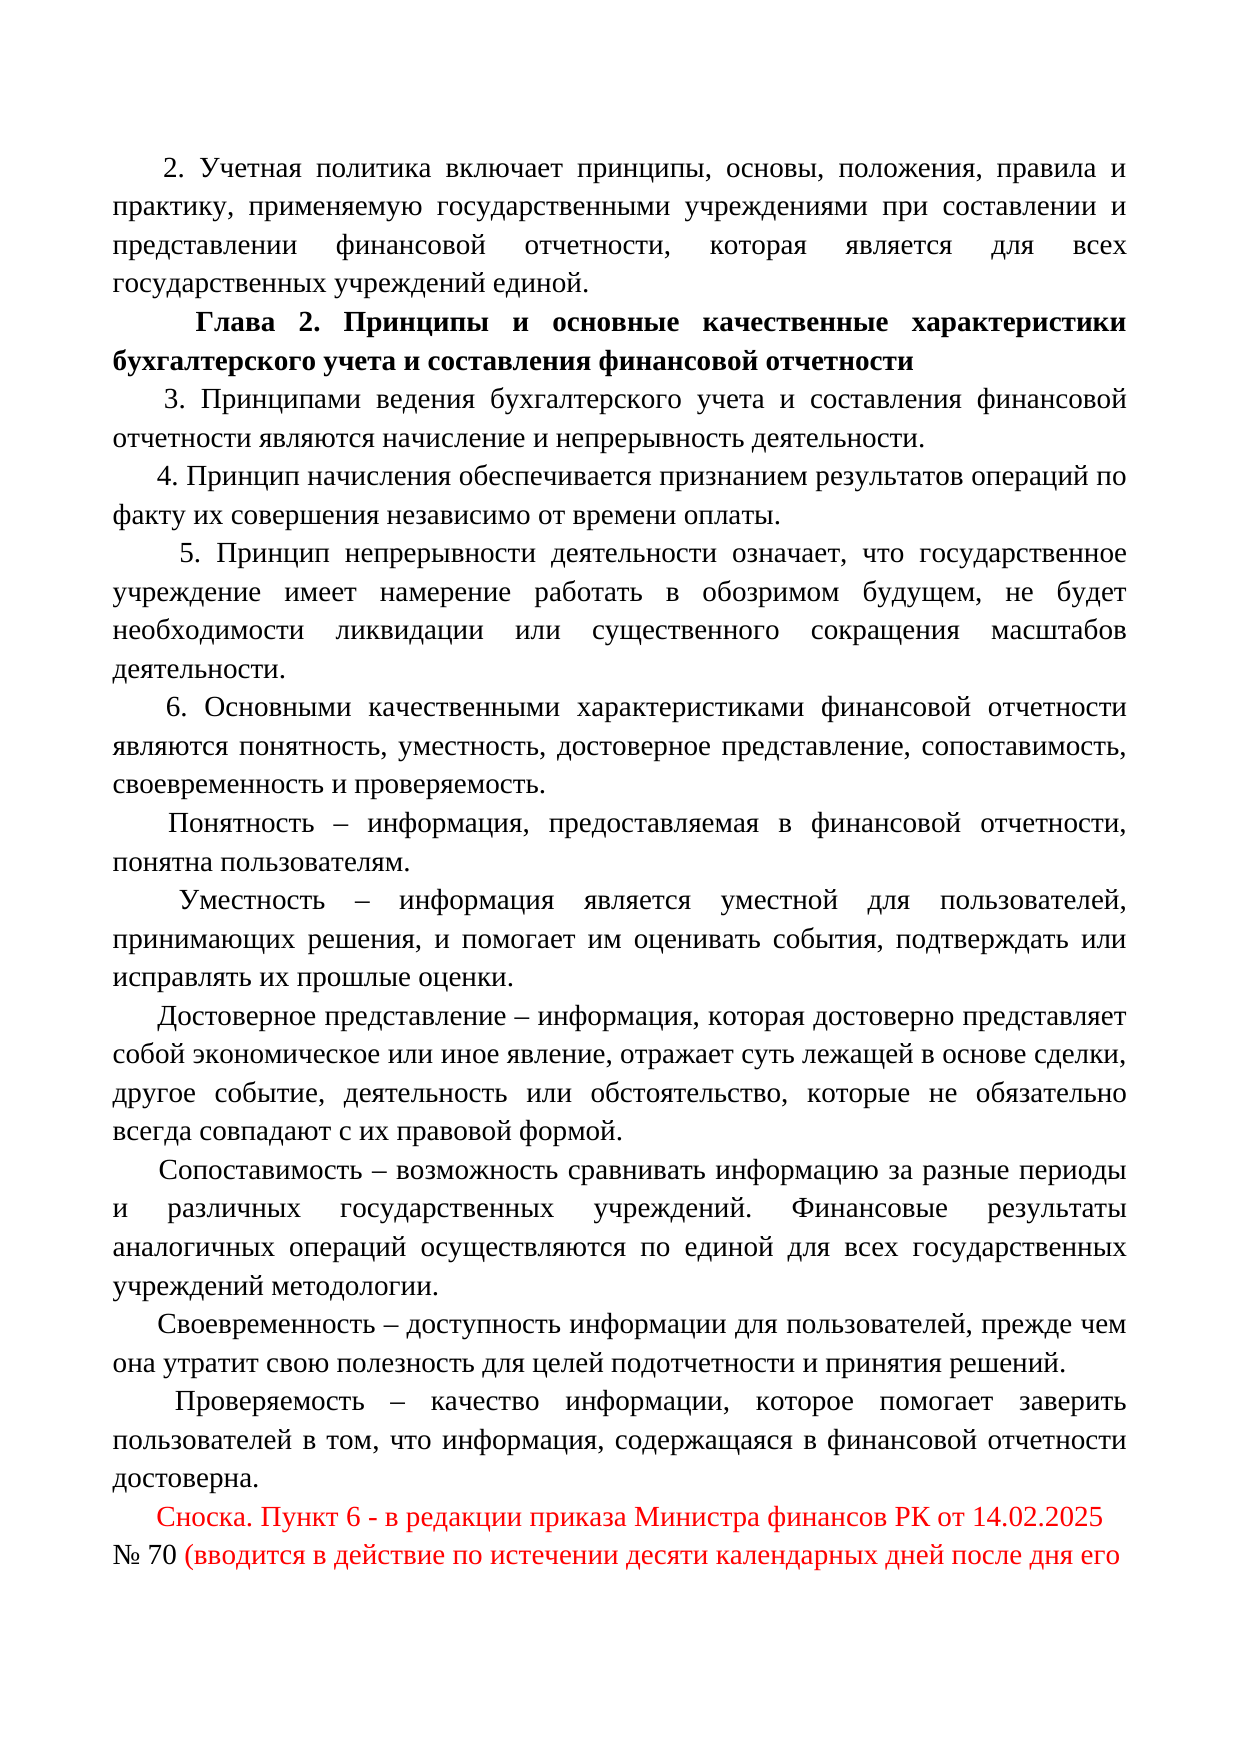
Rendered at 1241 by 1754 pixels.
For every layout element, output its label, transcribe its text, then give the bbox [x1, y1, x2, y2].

text Понятность – информация, предоставляемая в финансовой отчетности, понятна пользователям. [112, 805, 1128, 877]
text Уместность – информация является уместной для пользователей, принимающих решения, и помогает им оценивать события, подтверждать или исправлять их прошлые оценки. [112, 882, 1128, 993]
text Своевременность – доступность информации для пользователей, прежде чем она утратит свою полезность для целей подотчетности и принятия решений. [112, 1306, 1128, 1378]
text 6. Основными качественными характеристиками финансовой отчетности являются понятность, уместность, достоверное представление, сопоставимость, своевременность и проверяемость. [112, 689, 1128, 800]
text Глава 2. Принципы и основные качественные характеристики бухгалтерского учета и составления финансовой отчетности [112, 304, 1128, 376]
text 3. Принципами ведения бухгалтерского учета и составления финансовой отчетности являются начисление и непрерывность деятельности. [112, 381, 1128, 453]
text Сопоставимость – возможность сравнивать информацию за разные периоды и различных государственных учреждений. Финансовые результаты аналогичных операций осуществляются по единой для всех государственных учреждений методологии. [112, 1152, 1128, 1301]
text 2. Учетная политика включает принципы, основы, положения, правила и практику, применяемую государственными учреждениями при составлении и представлении финансовой отчетности, которая является для всех государственных учреждений единой. [112, 150, 1128, 299]
text 4. Принцип начисления обеспечивается признанием результатов операций по факту их совершения независимо от времени оплаты. [112, 458, 1128, 530]
text 5. Принцип непрерывности деятельности означает, что государственное учреждение имеет намерение работать в обозримом будущем, не будет необходимости ликвидации или существенного сокращения масштабов деятельности. [112, 535, 1128, 684]
text Достоверное представление – информация, которая достоверно представляет собой экономическое или иное явление, отражает суть лежащей в основе сделки, другое событие, деятельность или обстоятельство, которые не обязательно всегда совпадают с их правовой формой. [112, 998, 1128, 1147]
